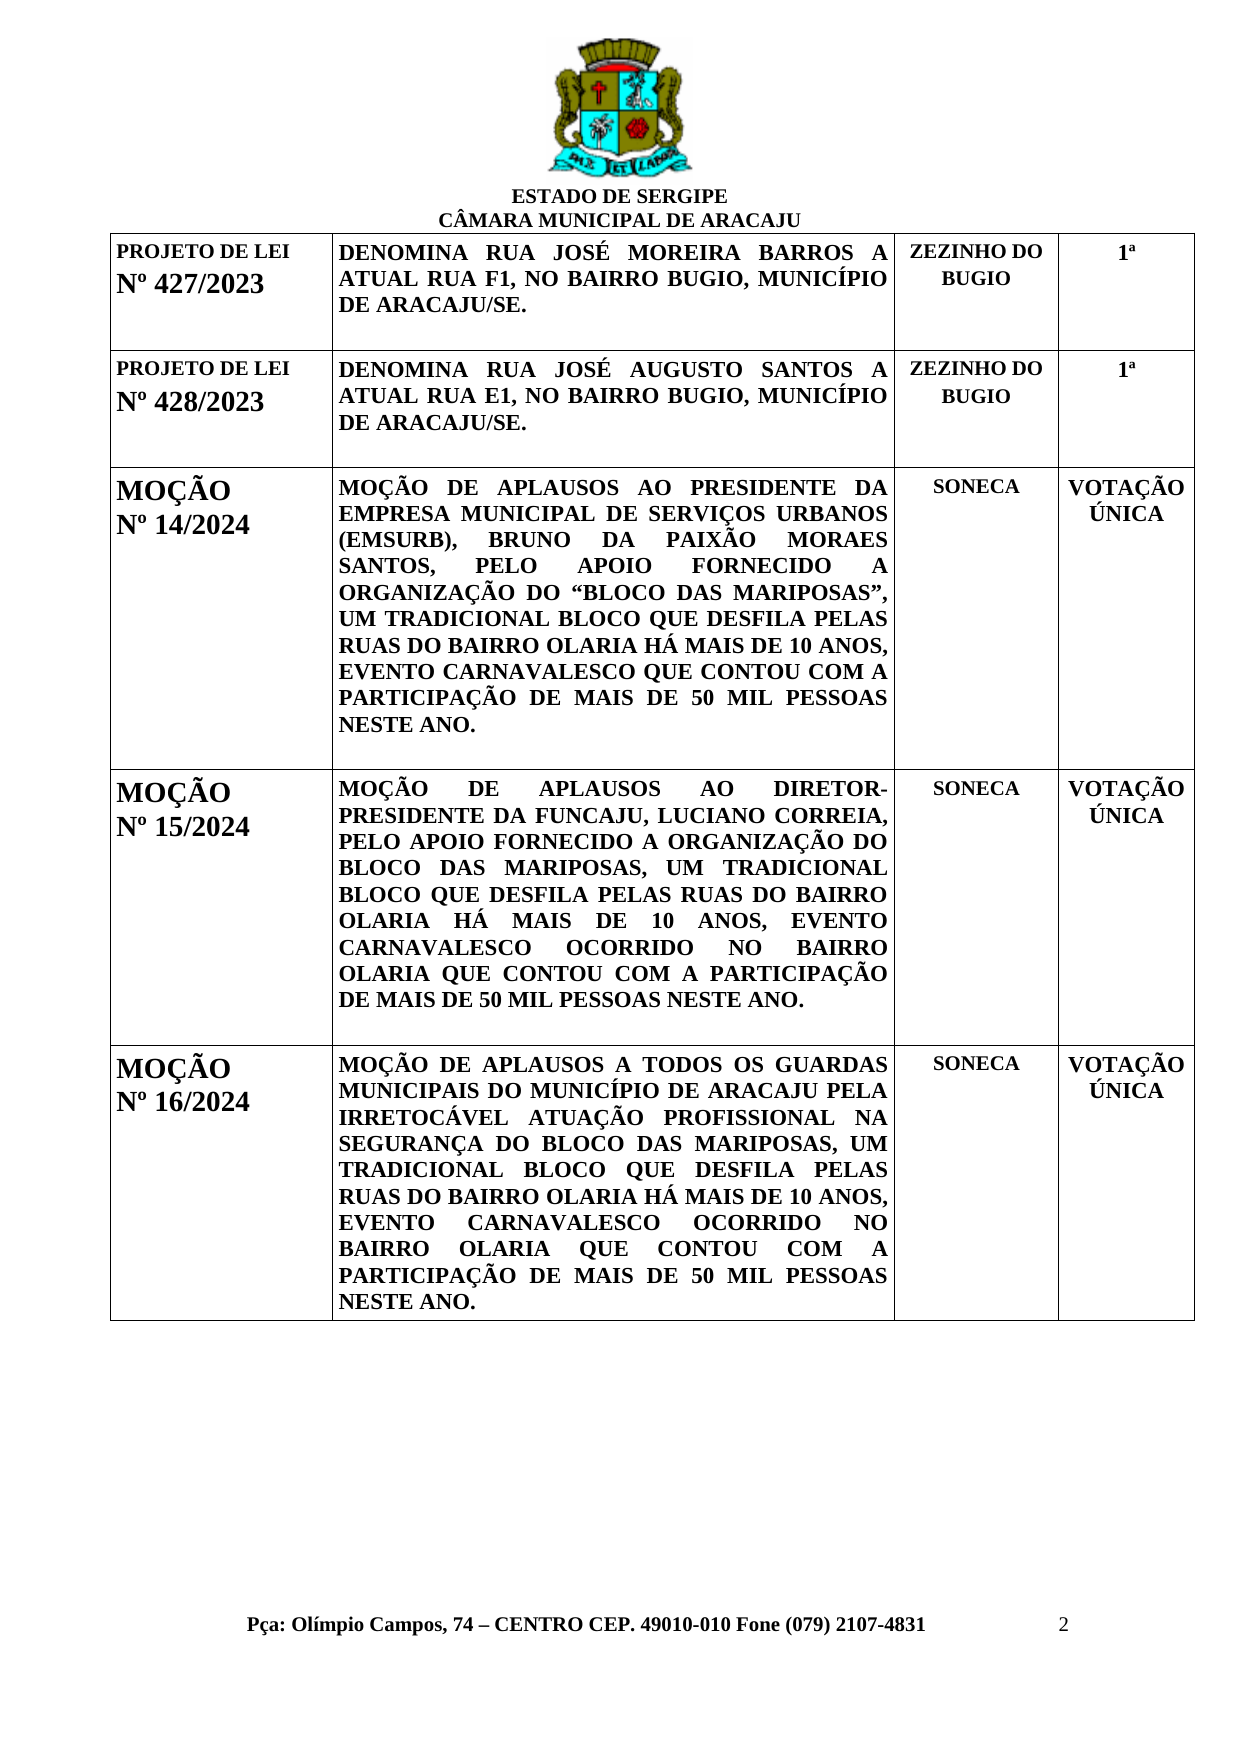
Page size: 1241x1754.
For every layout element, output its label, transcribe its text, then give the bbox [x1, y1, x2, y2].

table_cell SONECA [895, 468, 1058, 769]
table_cell MOÇÃO DE APLAUSOS AO DIRETOR-PRESIDENTE DA FUNCAJU, LUCIANO CORREIA, PELO APOIO FORNECIDO A ORGANIZAÇÃO DO BLOCO DAS MARIPOSAS, UM TRADICIONAL BLOCO QUE DESFILA PELAS RUAS DO BAIRRO OLARIA HÁ MAIS DE 10 ANOS, EVENTO CARNAVALESCO OCORRIDO NO BAIRRO OLARIA QUE CONTOU COM A PARTICIPAÇÃO DE MAIS DE 50 MIL PESSOAS NESTE ANO. [333, 770, 894, 1045]
table_cell PROJETO DE LEI Nº 428/2023 [111, 351, 332, 467]
table_cell VOTAÇÃO ÚNICA [1059, 1046, 1194, 1320]
table_cell PROJETO DE LEI Nº 427/2023 [111, 234, 332, 350]
table_cell VOTAÇÃO ÚNICA [1059, 770, 1194, 1045]
table_cell DENOMINA RUA JOSÉ MOREIRA BARROS A ATUAL RUA F1, NO BAIRRO BUGIO, MUNICÍPIO DE ARACAJU/SE. [333, 234, 894, 350]
table_cell MOÇÃO Nº 14/2024 [111, 468, 332, 769]
table_cell ZEZINHO DO BUGIO [895, 234, 1058, 350]
table_cell SONECA [895, 770, 1058, 1045]
table_cell 1ª [1059, 234, 1194, 350]
table_cell VOTAÇÃO ÚNICA [1059, 468, 1194, 769]
table_cell MOÇÃO Nº 15/2024 [111, 770, 332, 1045]
table_cell MOÇÃO DE APLAUSOS AO PRESIDENTE DA EMPRESA MUNICIPAL DE SERVIÇOS URBANOS (EMSURB), BRUNO DA PAIXÃO MORAES SANTOS, PELO APOIO FORNECIDO A ORGANIZAÇÃO DO “BLOCO DAS MARIPOSAS”, UM TRADICIONAL BLOCO QUE DESFILA PELAS RUAS DO BAIRRO OLARIA HÁ MAIS DE 10 ANOS, EVENTO CARNAVALESCO QUE CONTOU COM A PARTICIPAÇÃO DE MAIS DE 50 MIL PESSOAS NESTE ANO. [333, 468, 894, 769]
table_cell MOÇÃO DE APLAUSOS A TODOS OS GUARDAS MUNICIPAIS DO MUNICÍPIO DE ARACAJU PELA IRRETOCÁVEL ATUAÇÃO PROFISSIONAL NA SEGURANÇA DO BLOCO DAS MARIPOSAS, UM TRADICIONAL BLOCO QUE DESFILA PELAS RUAS DO BAIRRO OLARIA HÁ MAIS DE 10 ANOS, EVENTO CARNAVALESCO OCORRIDO NO BAIRRO OLARIA QUE CONTOU COM A PARTICIPAÇÃO DE MAIS DE 50 MIL PESSOAS NESTE ANO. [333, 1046, 894, 1320]
table_cell SONECA [895, 1046, 1058, 1320]
table_cell MOÇÃO Nº 16/2024 [111, 1046, 332, 1320]
table_cell ZEZINHO DO BUGIO [895, 351, 1058, 467]
table_cell DENOMINA RUA JOSÉ AUGUSTO SANTOS A ATUAL RUA E1, NO BAIRRO BUGIO, MUNICÍPIO DE ARACAJU/SE. [333, 351, 894, 467]
table_cell 1ª [1059, 351, 1194, 467]
